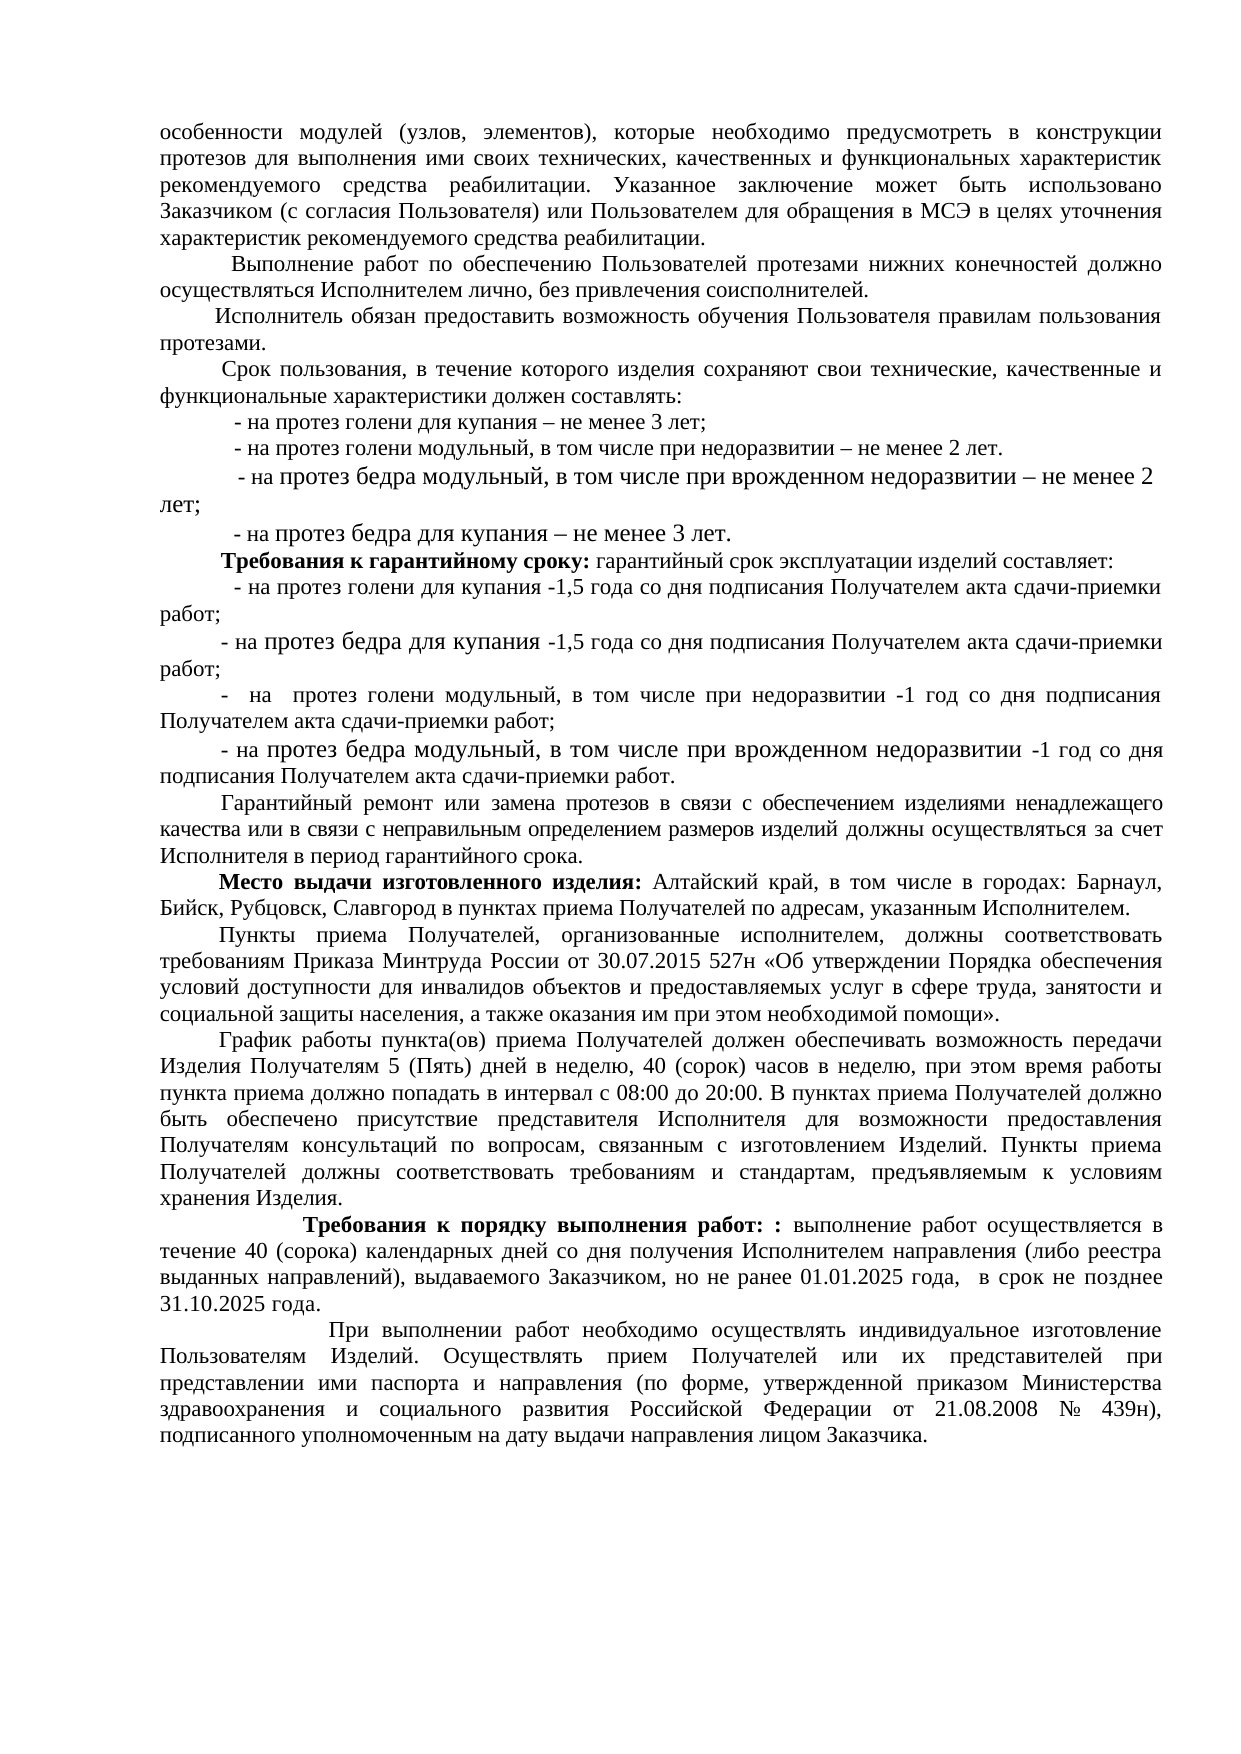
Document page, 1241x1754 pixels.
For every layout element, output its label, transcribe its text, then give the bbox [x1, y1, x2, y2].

text - на протез голени модульный, в том числе при недоразвитии -1 год со дня подписания Получателем акта сдачи-приемки работ; [159, 681, 1163, 734]
text Место выдачи изготовленного изделия: Алтайский край, в том числе в городах: Барнаул, Бийск, Рубцовск, Славгород в пунктах приема Получателей по адресам, указанным Исполнителем. [159, 868, 1163, 921]
text - на протез бедра модульный, в том числе при врожденном недоразвитии -1 год со дня подписания Получателем акта сдачи-приемки работ. [159, 734, 1163, 789]
text Гарантийный ремонт или замена протезов в связи с обеспечением изделиями ненадлежащего качества или в связи с неправильным определением размеров изделий должны осуществляться за счет Исполнителя в период гарантийного срока. [159, 789, 1163, 868]
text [159, 118, 1163, 250]
text Выполнение работ по обеспечению Пользователей протезами нижних конечностей должно осуществляться Исполнителем лично, без привлечения соисполнителей. [159, 250, 1163, 303]
text Требования к гарантийному сроку: гарантийный срок эксплуатации изделий составляет: [159, 547, 1163, 573]
text - на протез голени модульный, в том числе при недоразвитии – не менее 2 лет. [159, 434, 1163, 461]
text - на протез бедра для купания -1,5 года со дня подписания Получателем акта сдачи-приемки работ; [159, 626, 1163, 681]
text - на протез голени для купания – не менее 3 лет; [159, 408, 1163, 434]
text - на протез бедра для купания – не менее 3 лет. [159, 518, 1163, 547]
text - на протез голени для купания -1,5 года со дня подписания Получателем акта сдачи-приемки работ; [159, 573, 1163, 626]
text Срок пользования, в течение которого изделия сохраняют свои технические, качественные и функциональные характеристики должен составлять: [159, 355, 1163, 408]
text При выполнении работ необходимо осуществлять индивидуальное изготовление Пользователям Изделий. Осуществлять прием Получателей или их представителей при представлении ими паспорта и направления (по форме, утвержденной приказом Министерства здравоохранения и социального развития Российской Федерации от 21.08.2008 № 439н), подписанного уполномоченным на дату выдачи направления лицом Заказчика. [159, 1316, 1163, 1448]
text Исполнитель обязан предоставить возможность обучения Пользователя правилам пользования протезами. [159, 303, 1163, 355]
text - на протез бедра модульный, в том числе при врожденном недоразвитии – не менее 2 лет; [159, 461, 1163, 518]
text Требования к порядку выполнения работ: : выполнение работ осуществляется в течение 40 (сорока) календарных дней со дня получения Исполнителем направления (либо реестра выданных направлений), выдаваемого Заказчиком, но не ранее 01.01.2025 года, в срок не позднее 31.10.2025 года. [159, 1211, 1163, 1316]
text Пункты приема Получателей, организованные исполнителем, должны соответствовать требованиям Приказа Минтруда России от 30.07.2015 527н «Об утверждении Порядка обеспечения условий доступности для инвалидов объектов и предоставляемых услуг в сфере труда, занятости и социальной защиты населения, а также оказания им при этом необходимой помощи». [159, 921, 1163, 1026]
text График работы пункта(ов) приема Получателей должен обеспечивать возможность передачи Изделия Получателям 5 (Пять) дней в неделю, 40 (сорок) часов в неделю, при этом время работы пункта приема должно попадать в интервал с 08:00 до 20:00. В пунктах приема Получателей должно быть обеспечено присутствие представителя Исполнителя для возможности предоставления Получателям консультаций по вопросам, связанным с изготовлением Изделий. Пункты приема Получателей должны соответствовать требованиям и стандартам, предъявляемым к условиям хранения Изделия. [159, 1026, 1163, 1211]
